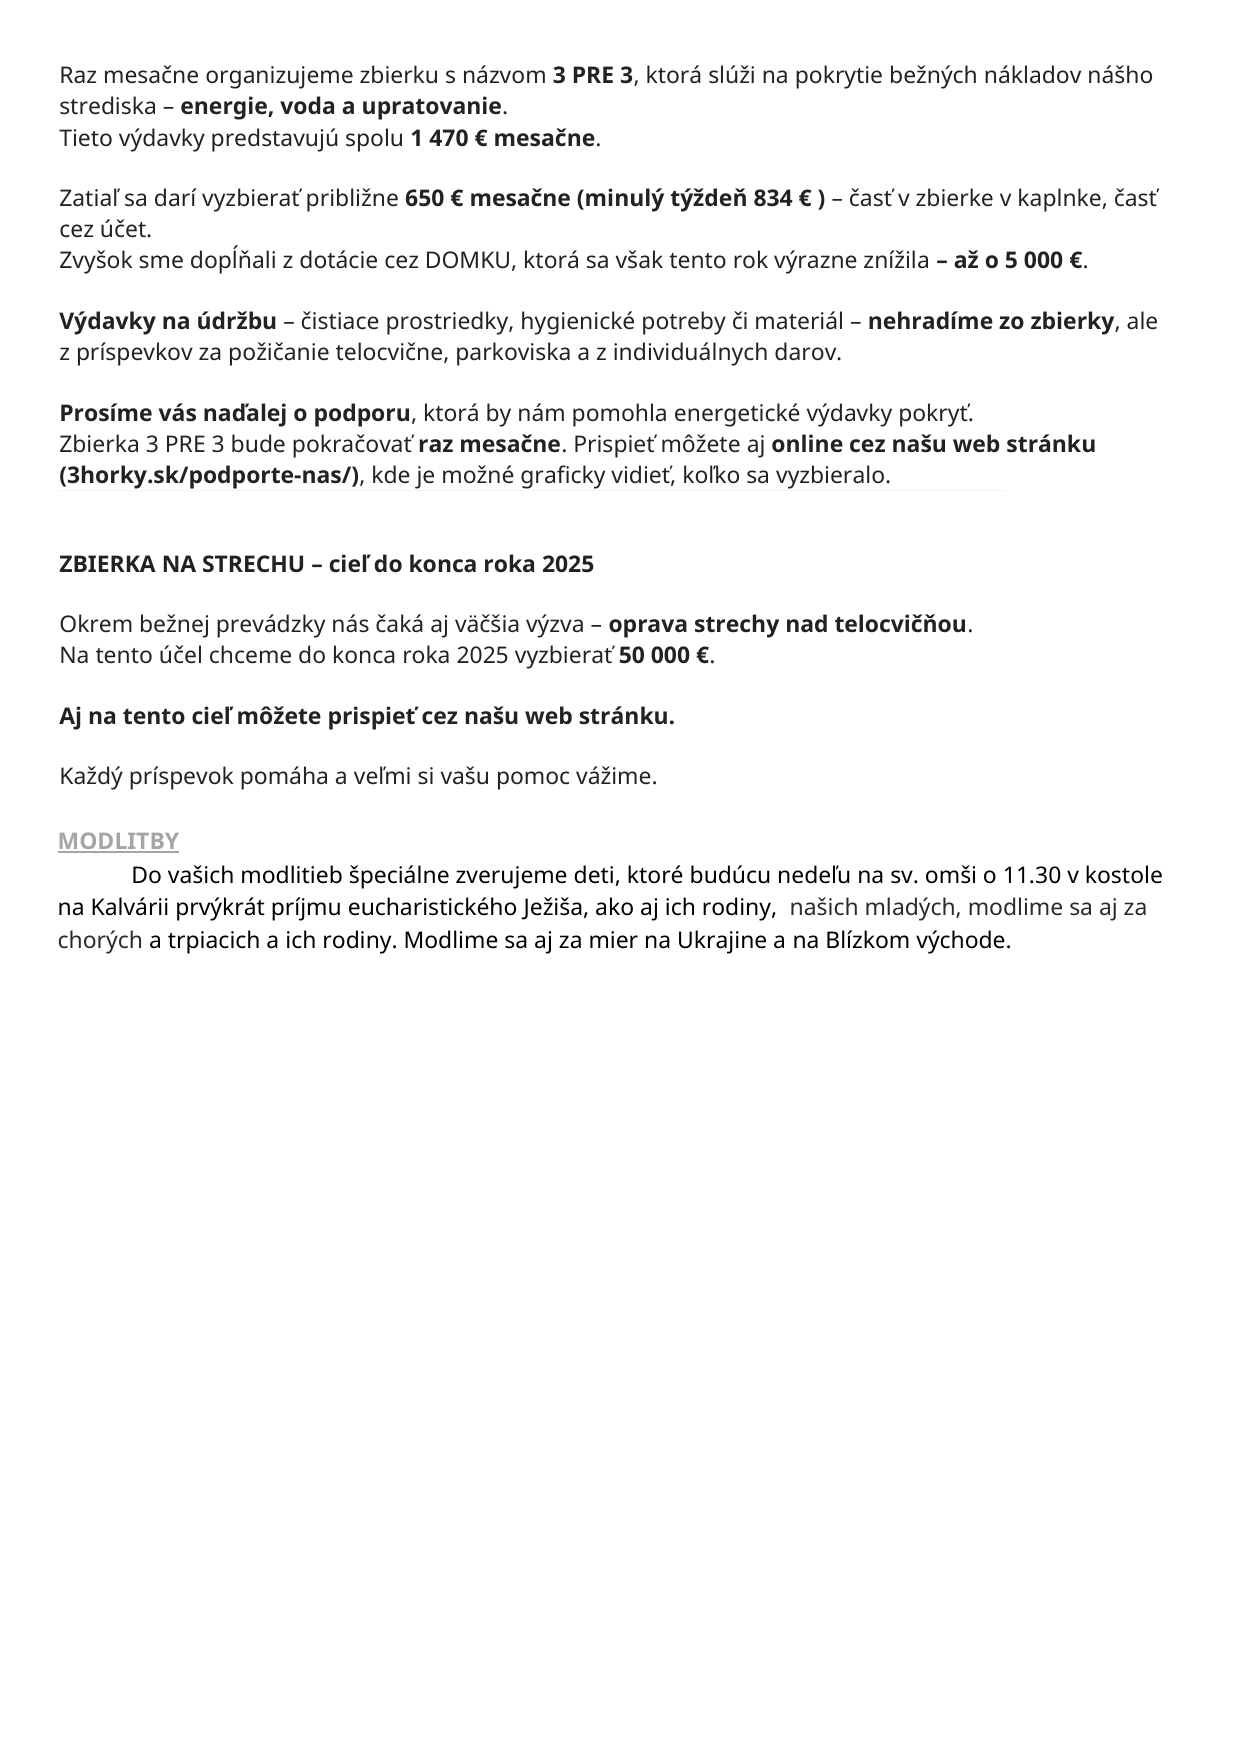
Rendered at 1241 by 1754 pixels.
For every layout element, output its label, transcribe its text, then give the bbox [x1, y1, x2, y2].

text Prosíme vás naďalej o podporu, ktorá by nám pomohla energetické výdavky pokryť. Zbierka 3 PRE 3 bude pokračovať raz mesačne. Prispieť môžete aj online cez našu web stránku (3horky.sk/podporte-nas/), kde je možné graficky vidieť, koľko sa vyzbieralo. [59, 397, 1181, 490]
text Okrem bežnej prevádzky nás čaká aj väčšia výzva – oprava strechy nad telocvičňou. Na tento účel chceme do konca roka 2025 vyzbierať 50 000 €. [59, 608, 1181, 670]
text Raz mesačne organizujeme zbierku s názvom 3 PRE 3, ktorá slúži na pokrytie bežných nákladov nášho strediska – energie, voda a upratovanie. Tieto výdavky predstavujú spolu 1 470 € mesačne. [59, 59, 1181, 153]
text Do vašich modlitieb špeciálne zverujeme deti, ktoré budúcu nedeľu na sv. omši o 11.30 v kostole na Kalvárii prvýkrát príjmu eucharistického Ježiša, ako aj ich rodiny, našich mladých, modlime sa aj za chorých a trpiacich a ich rodiny. Modlime sa aj za mier na Ukrajine a na Blízkom východe. [57, 859, 1181, 955]
text Zatiaľ sa darí vyzbierať približne 650 € mesačne (minulý týždeň 834 € ) – časť v zbierke v kaplnke, časť cez účet. Zvyšok sme dopĺňali z dotácie cez DOMKU, ktorá sa však tento rok výrazne znížila – až o 5 000 €. [59, 182, 1181, 276]
text ZBIERKA NA STRECHU – cieľ do konca roka 2025 [59, 547, 1181, 579]
subtitle MODLITBY [57, 825, 1181, 856]
text Aj na tento cieľ môžete prispieť cez našu web stránku. [59, 699, 1181, 731]
text Výdavky na údržbu – čistiace prostriedky, hygienické potreby či materiál – nehradíme zo zbierky, ale z príspevkov za požičanie telocvične, parkoviska a z individuálnych darov. [59, 305, 1181, 367]
text Každý príspevok pomáha a veľmi si vašu pomoc vážime. [59, 760, 1181, 791]
